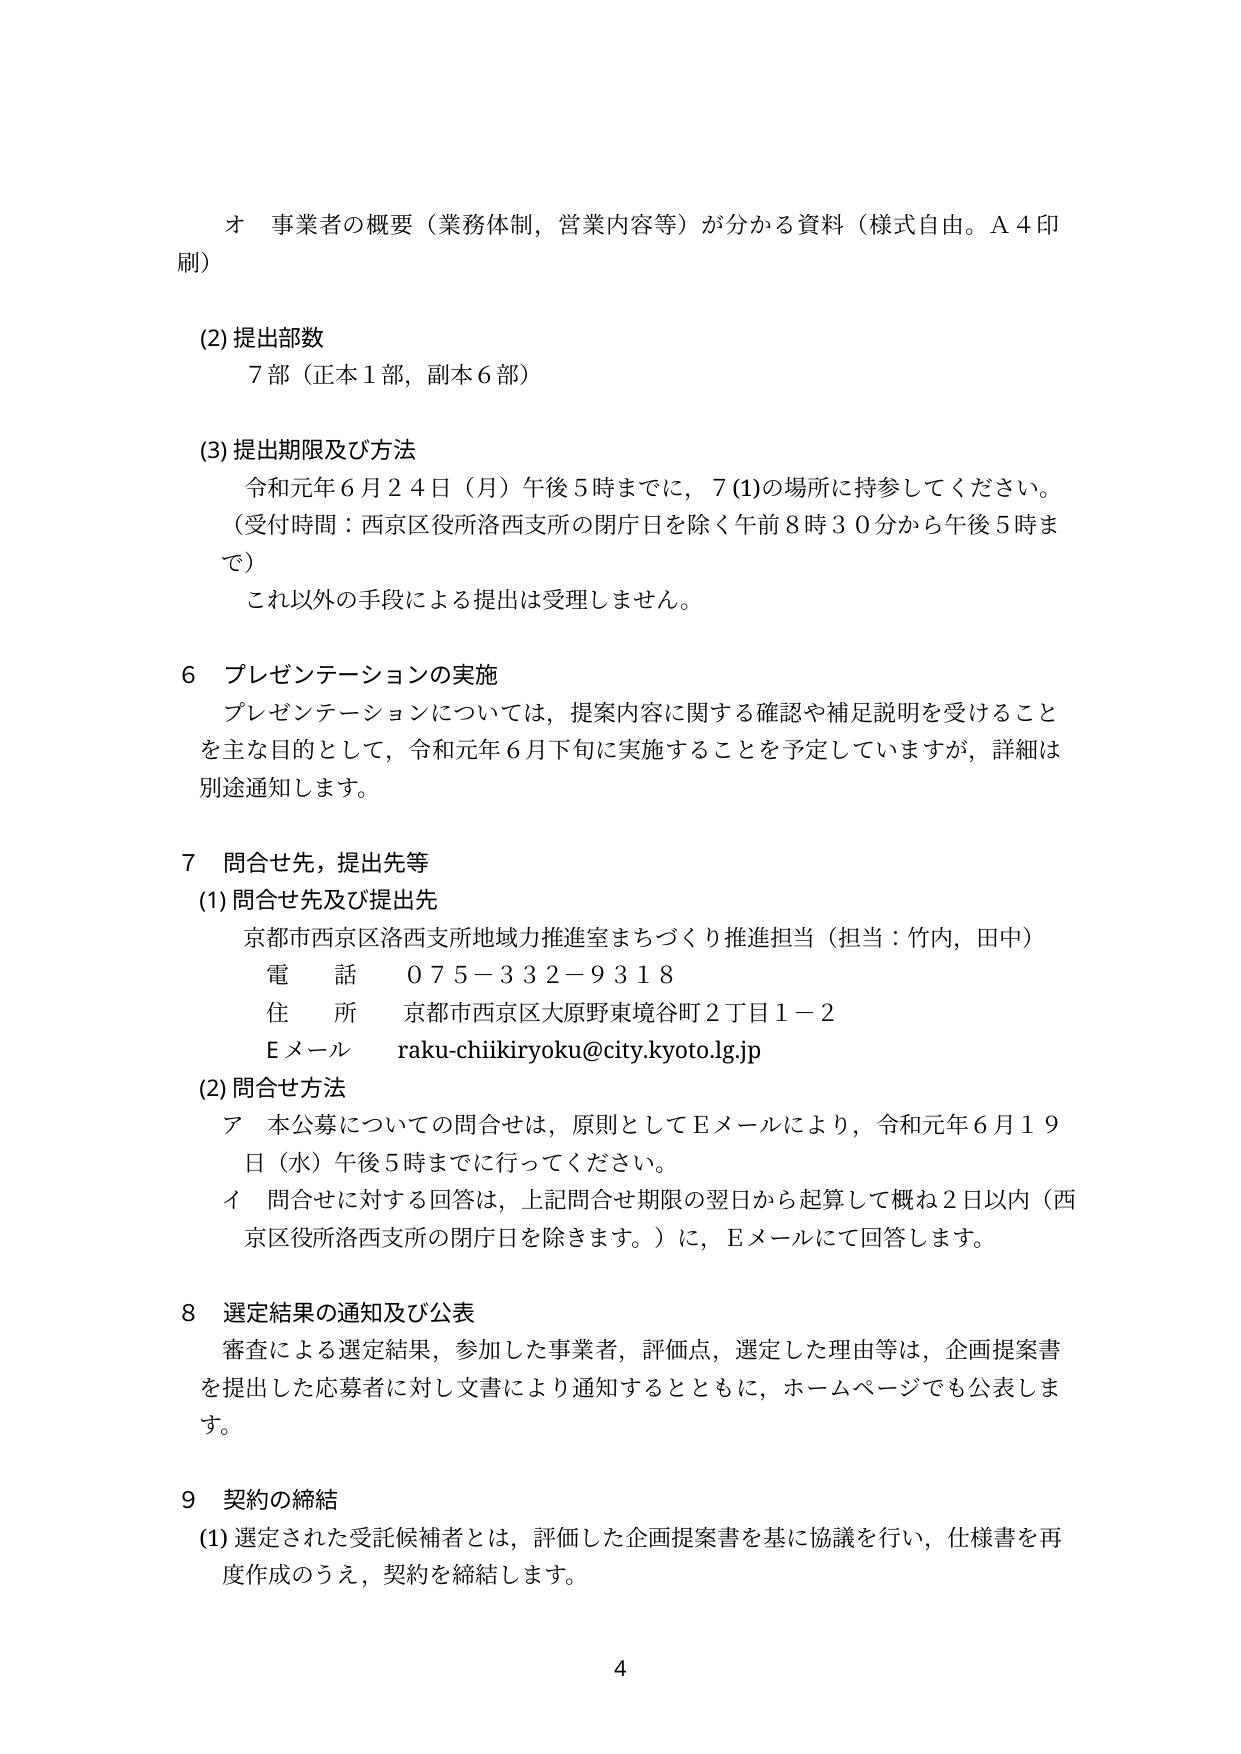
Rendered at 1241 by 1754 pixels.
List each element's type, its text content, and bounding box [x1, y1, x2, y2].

text オ 事業者の概要（業務体制，営業内容等）が分かる資料（様式自由。Ａ４印刷） [177, 205, 1063, 280]
text 京都市西京区洛西支所地域力推進室まちづくり推進担当（担当：竹内，田中） [243, 918, 1063, 955]
text 電 話 ０７５－３３２－９３１８ [243, 955, 1063, 993]
text ７ 問合せ先，提出先等 [177, 843, 1063, 880]
text ８ 選定結果の通知及び公表 [177, 1293, 1063, 1330]
text Eメール raku-chiikiryoku@city.kyoto.lg.jp [243, 1030, 1063, 1068]
text (2) 問合せ方法 [199, 1068, 1063, 1105]
text イ 問合せに対する回答は，上記問合せ期限の翌日から起算して概ね２日以内（西京区役所洛西支所の閉庁日を除きます。）に，Ｅメールにて回答します。 [221, 1180, 1078, 1255]
text ６ プレゼンテーションの実施 [177, 655, 1063, 693]
text ア 本公募についての問合せは，原則としてＥメールにより，令和元年６月１９日（水）午後５時までに行ってください。 [221, 1105, 1063, 1180]
text 住 所 京都市西京区大原野東境谷町２丁目１－２ [243, 993, 1063, 1030]
text ７部（正本１部，副本６部） [221, 355, 1063, 393]
text プレゼンテーションについては，提案内容に関する確認や補足説明を受けることを主な目的として，令和元年６月下旬に実施することを予定していますが，詳細は別途通知します。 [199, 693, 1063, 805]
text ９ 契約の締結 [177, 1480, 1063, 1518]
text (3) 提出期限及び方法 [177, 430, 1063, 468]
text これ以外の手段による提出は受理しません。 [221, 580, 1063, 618]
text (1) 問合せ先及び提出先 [199, 880, 1063, 918]
text (2) 提出部数 [177, 318, 1063, 355]
text 審査による選定結果，参加した事業者，評価点，選定した理由等は，企画提案書を提出した応募者に対し文書により通知するとともに，ホームページでも公表します。 [199, 1330, 1063, 1443]
text 令和元年６月２４日（月）午後５時までに，７(1)の場所に持参してください。（受付時間：西京区役所洛西支所の閉庁日を除く午前８時３０分から午後５時まで） [221, 468, 1063, 580]
text (1) 選定された受託候補者とは，評価した企画提案書を基に協議を行い，仕様書を再度作成のうえ，契約を締結します。 [199, 1518, 1063, 1593]
